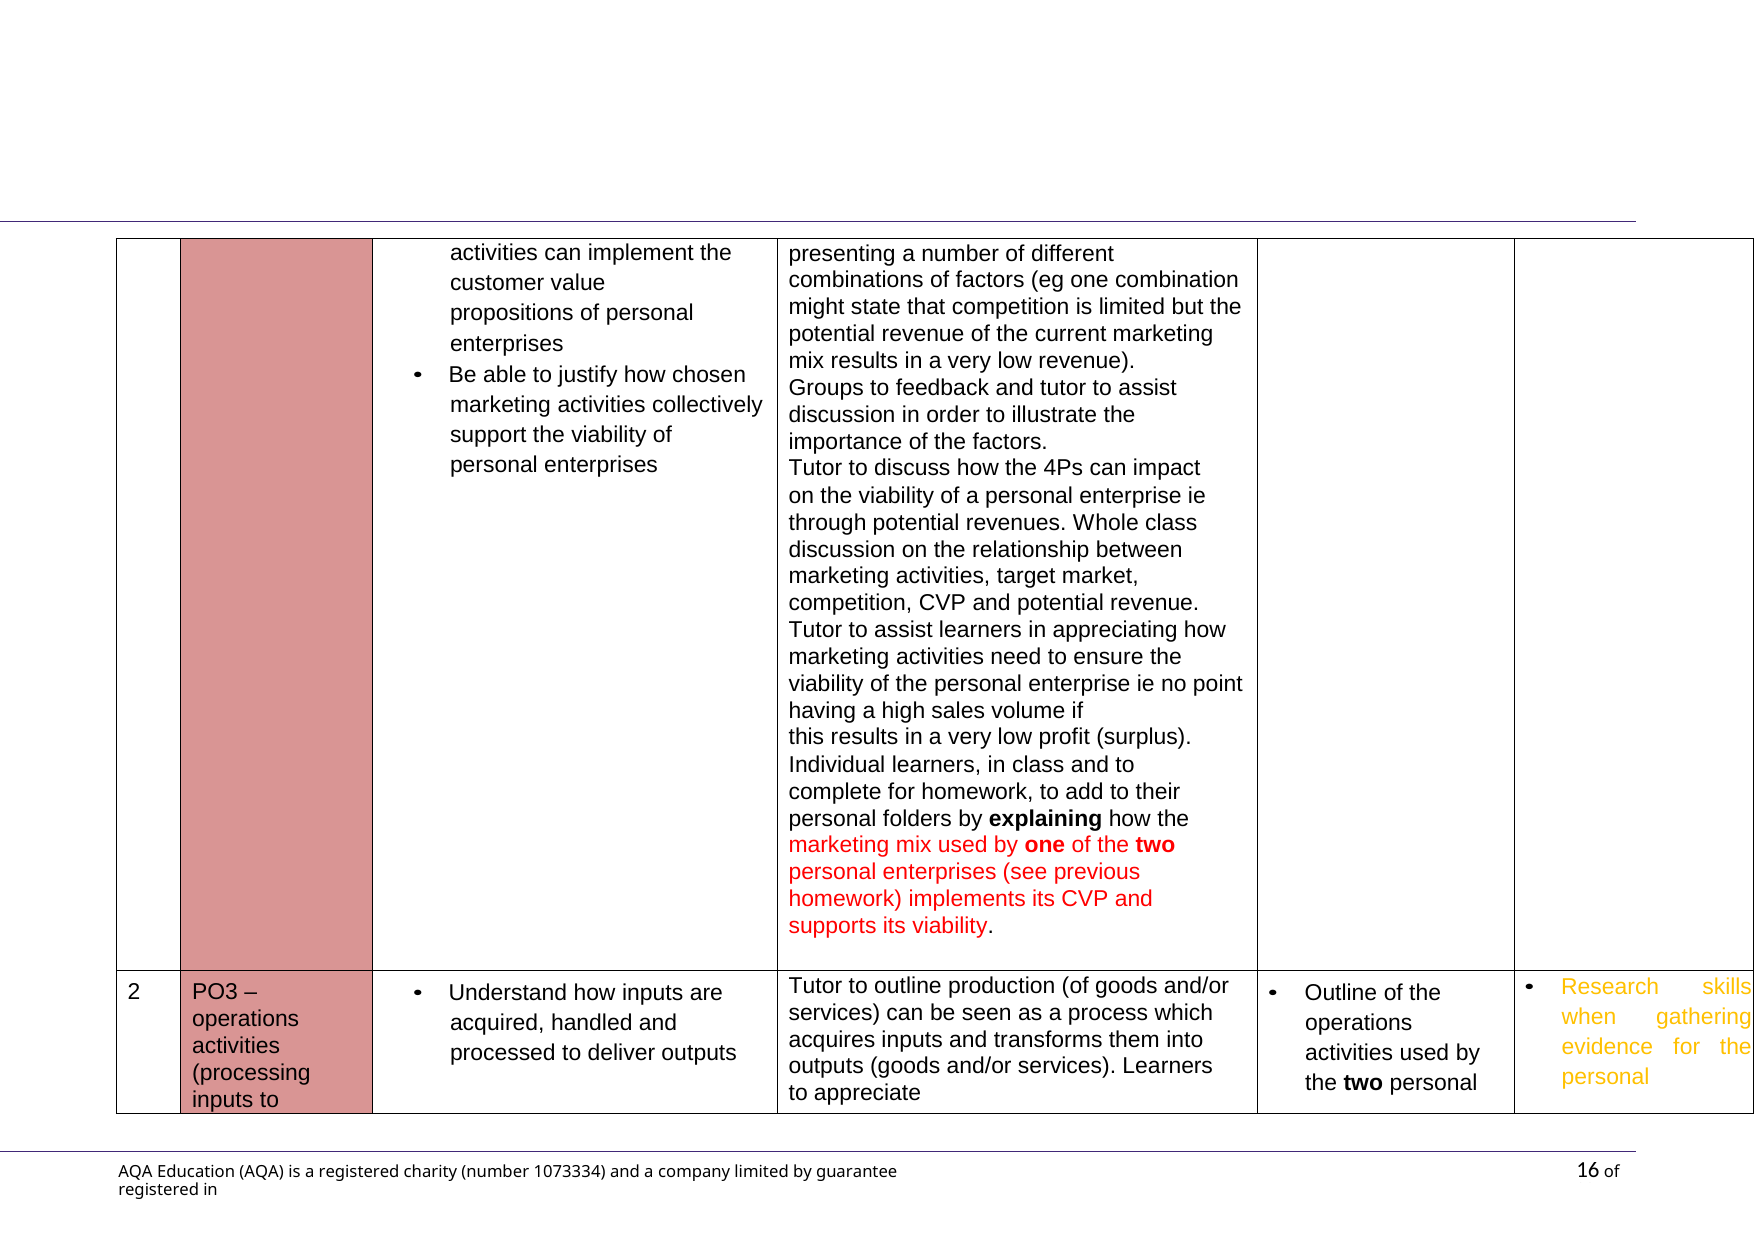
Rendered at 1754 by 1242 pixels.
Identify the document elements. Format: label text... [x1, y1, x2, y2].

table_cell PO3 – operations activities (processing inputs to [181, 971, 372, 1113]
table_cell • Research skills when gathering evidence for the personal [1515, 971, 1753, 1113]
table_header presenting a number of different combinations of factors (eg one combination might state that competition is limited but the potential revenue of the current marketing mix results in a very low revenue). Groups to feedback and tutor to assist discussion in order to illustrate the importance of the factors. Tutor to discuss how the 4Ps can impact on the viability of a personal enterprise ie through potential revenues. Whole class discussion on the relationship between marketing activities, target market, competition, CVP and potential revenue. Tutor to assist learners in appreciating how marketing activities need to ensure the viability of the personal enterprise ie no point having a high sales volume if this results in a very low profit (surplus). Individual learners, in class and to complete for homework, to add to their personal folders by explaining how the marketing mix used by one of the two personal enterprises (see previous homework) implements its CVP and supports its viability. [778, 239, 1257, 970]
table_cell 2 [117, 971, 180, 1113]
table_header [117, 239, 180, 970]
table_header [1515, 239, 1753, 970]
table_cell Tutor to outline production (of goods and/or services) can be seen as a process which acquires inputs and transforms them into outputs (goods and/or services). Learners to appreciate [778, 971, 1257, 1113]
table_header [181, 239, 372, 970]
table_cell • Outline of the operations activities used by the two personal [1258, 971, 1514, 1113]
table_header [1258, 239, 1514, 970]
table_header activities can implement the customer value propositions of personal enterprises • Be able to justify how chosen marketing activities collectively support the viability of personal enterprises [373, 239, 777, 970]
table_cell • Understand how inputs are acquired, handled and processed to deliver outputs [373, 971, 777, 1113]
